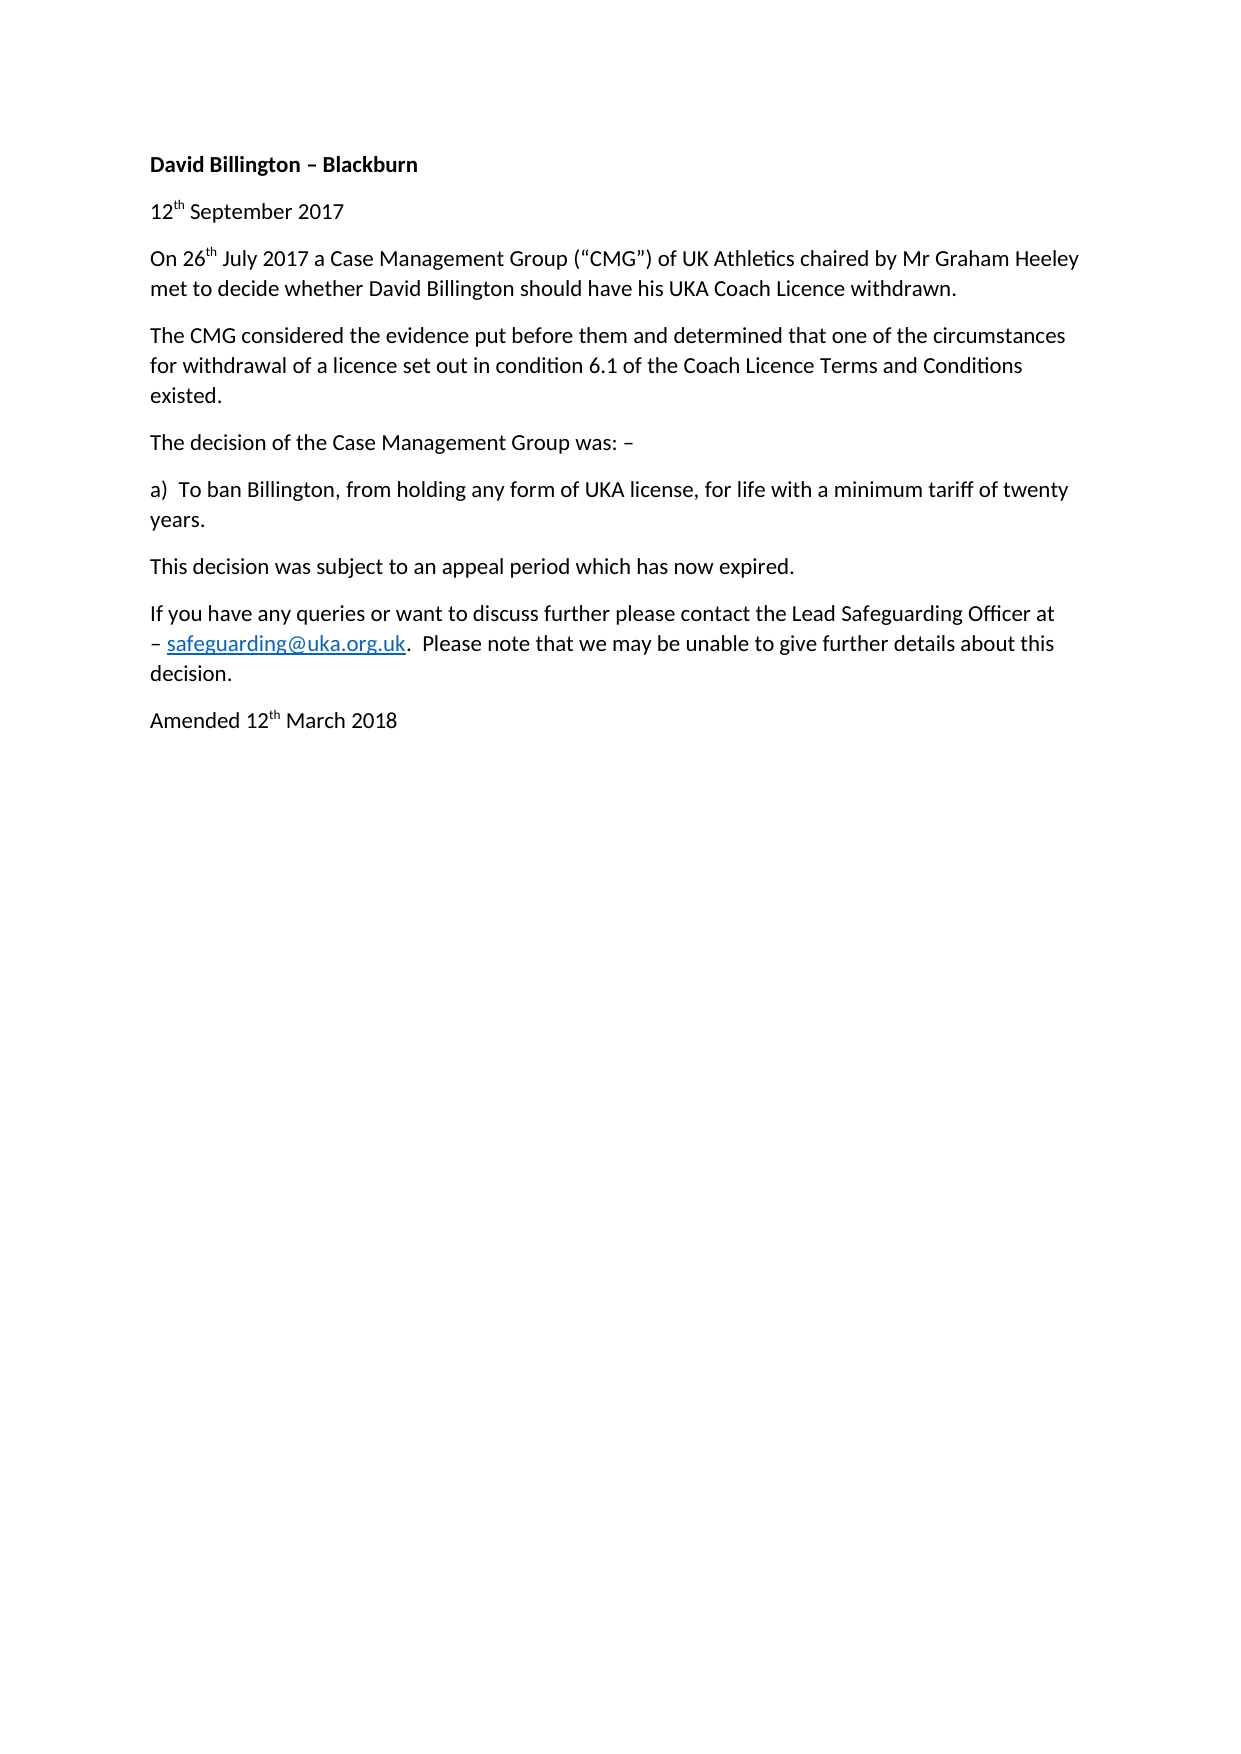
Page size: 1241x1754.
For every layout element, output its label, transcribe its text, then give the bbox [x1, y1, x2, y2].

text This decision was subject to an appeal period which has now expired. [150, 552, 1090, 580]
text 12th September 2017 [150, 197, 1090, 225]
text The CMG considered the evidence put before them and determined that one of the circumstances for withdrawal of a licence set out in condition 6.1 of the Coach Licence Terms and Conditions existed. [150, 321, 1090, 409]
text David Billington – Blackburn [150, 150, 1090, 178]
text Amended 12th March 2018 [150, 706, 1090, 734]
text a) To ban Billington, from holding any form of UKA license, for life with a minimum tariff of twenty years. [150, 475, 1090, 533]
text The decision of the Case Management Group was: – [150, 428, 1090, 456]
text If you have any queries or want to discuss further please contact the Lead Safeguarding Officer at – safeguarding@uka.org.uk. Please note that we may be unable to give further details about this decision. [150, 599, 1090, 687]
text On 26th July 2017 a Case Management Group (“CMG”) of UK Athletics chaired by Mr Graham Heeley met to decide whether David Billington should have his UKA Coach Licence withdrawn. [150, 244, 1090, 302]
